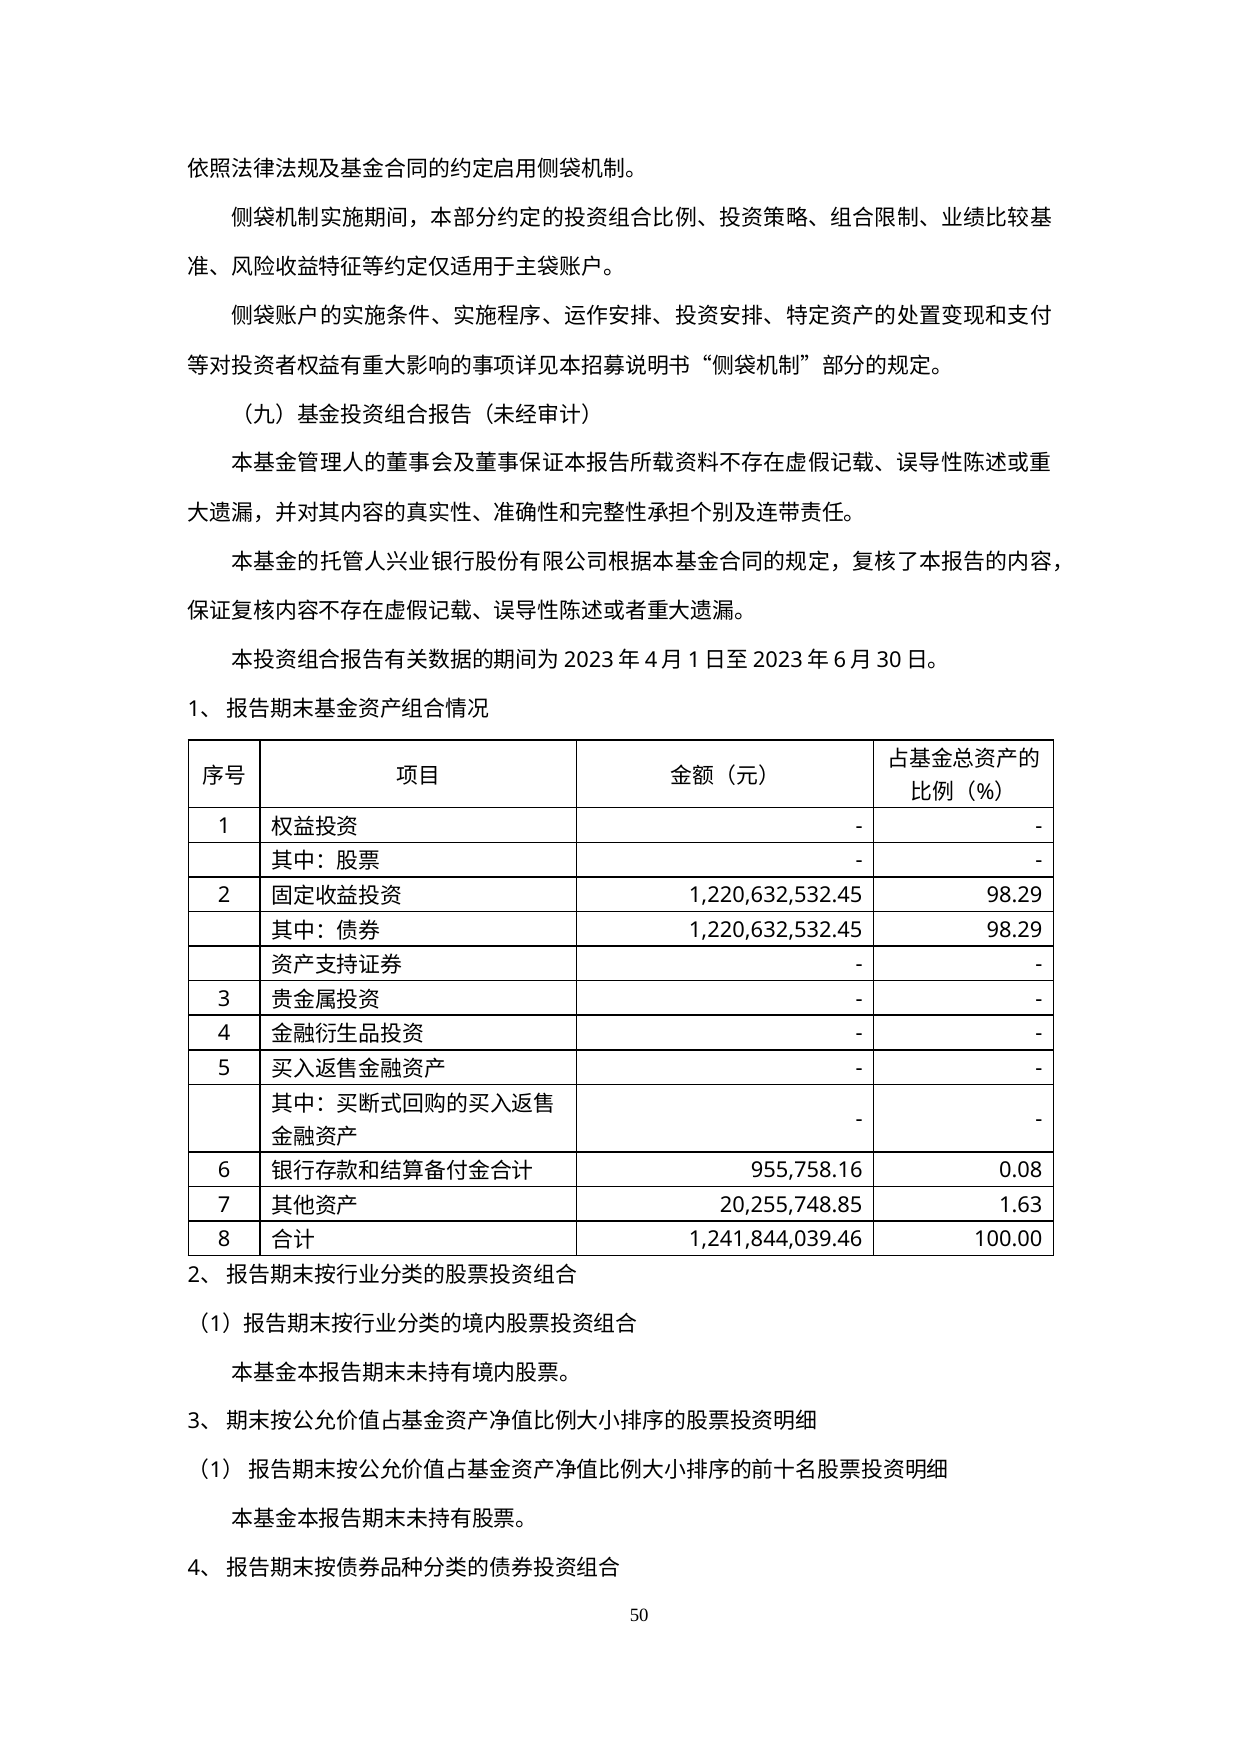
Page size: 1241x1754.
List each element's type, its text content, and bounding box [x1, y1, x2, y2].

text 3、 期末按公允价值占基金资产净值比例大小排序的股票投资明细 [187, 1403, 1053, 1436]
table_cell 7 [189, 1187, 259, 1220]
table_cell 1,241,844,039.46 [577, 1222, 873, 1255]
table_cell - [874, 843, 1053, 876]
table_cell - [874, 808, 1053, 841]
table_cell - [577, 1051, 873, 1083]
table_cell - [874, 981, 1053, 1014]
table_cell - [577, 1085, 873, 1151]
table_cell 98.29 [874, 912, 1053, 945]
table_header 序号 [189, 741, 259, 807]
table_cell [189, 947, 259, 980]
table_cell 98.29 [874, 878, 1053, 911]
table_cell - [874, 1085, 1053, 1151]
text 本投资组合报告有关数据的期间为2023年4月1日至2023年6月30日。 [187, 641, 1053, 674]
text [187, 150, 1053, 183]
table_cell 100.00 [874, 1222, 1053, 1255]
table_cell 资产支持证券 [261, 947, 576, 980]
table_cell 1,220,632,532.45 [577, 912, 873, 945]
table_cell 固定收益投资 [261, 878, 576, 911]
table_cell 5 [189, 1051, 259, 1083]
text 4、 报告期末按债券品种分类的债券投资组合 [187, 1549, 1053, 1582]
table_cell - [577, 1016, 873, 1049]
table_cell - [577, 808, 873, 841]
text （1）报告期末按行业分类的境内股票投资组合 [187, 1305, 1053, 1338]
table_cell 权益投资 [261, 808, 576, 841]
table_cell 其他资产 [261, 1187, 576, 1220]
table_cell - [874, 1016, 1053, 1049]
table_cell 1 [189, 808, 259, 841]
table_cell - [874, 1051, 1053, 1083]
table_cell [189, 843, 259, 876]
text 侧袋机制实施期间，本部分约定的投资组合比例、投资策略、组合限制、业绩比较基准、风险收益特征等约定仅适用于主袋账户。 [187, 199, 1053, 282]
text 本基金本报告期末未持有境内股票。 [187, 1354, 1053, 1387]
text 2、 报告期末按行业分类的股票投资组合 [187, 1256, 1053, 1289]
table_cell - [577, 981, 873, 1014]
table_cell 955,758.16 [577, 1153, 873, 1186]
table_cell 银行存款和结算备付金合计 [261, 1153, 576, 1186]
text 本基金本报告期末未持有股票。 [187, 1501, 1053, 1534]
text 本基金管理人的董事会及董事保证本报告所载资料不存在虚假记载、误导性陈述或重大遗漏，并对其内容的真实性、准确性和完整性承担个别及连带责任。 [187, 445, 1053, 527]
table_cell 其中：股票 [261, 843, 576, 876]
table_header 占基金总资产的比例（%） [874, 741, 1053, 807]
table_cell 6 [189, 1153, 259, 1186]
table_cell 20,255,748.85 [577, 1187, 873, 1220]
table_cell 3 [189, 981, 259, 1014]
table_cell 8 [189, 1222, 259, 1255]
table_cell 其中：买断式回购的买入返售金融资产 [261, 1085, 576, 1151]
table_cell - [577, 947, 873, 980]
table_cell - [577, 843, 873, 876]
table_cell 0.08 [874, 1153, 1053, 1186]
text 本基金的托管人兴业银行股份有限公司根据本基金合同的规定，复核了本报告的内容，保证复核内容不存在虚假记载、误导性陈述或者重大遗漏。 [187, 543, 1053, 626]
table_cell 2 [189, 878, 259, 911]
table_cell 买入返售金融资产 [261, 1051, 576, 1083]
table_cell 合计 [261, 1222, 576, 1255]
table_cell 金融衍生品投资 [261, 1016, 576, 1049]
table_cell [189, 1085, 259, 1151]
text （九）基金投资组合报告（未经审计） [187, 396, 1053, 429]
table_cell 贵金属投资 [261, 981, 576, 1014]
table_cell - [874, 947, 1053, 980]
table_header 金额（元） [577, 741, 873, 807]
text （1） 报告期末按公允价值占基金资产净值比例大小排序的前十名股票投资明细 [187, 1452, 1053, 1485]
table_cell 4 [189, 1016, 259, 1049]
text 侧袋账户的实施条件、实施程序、运作安排、投资安排、特定资产的处置变现和支付等对投资者权益有重大影响的事项详见本招募说明书“侧袋机制”部分的规定。 [187, 298, 1053, 380]
table_cell [189, 912, 259, 945]
text 1、 报告期末基金资产组合情况 [187, 690, 1053, 723]
table_header 项目 [261, 741, 576, 807]
table_cell 1,220,632,532.45 [577, 878, 873, 911]
table_cell 其中：债券 [261, 912, 576, 945]
table_cell 1.63 [874, 1187, 1053, 1220]
